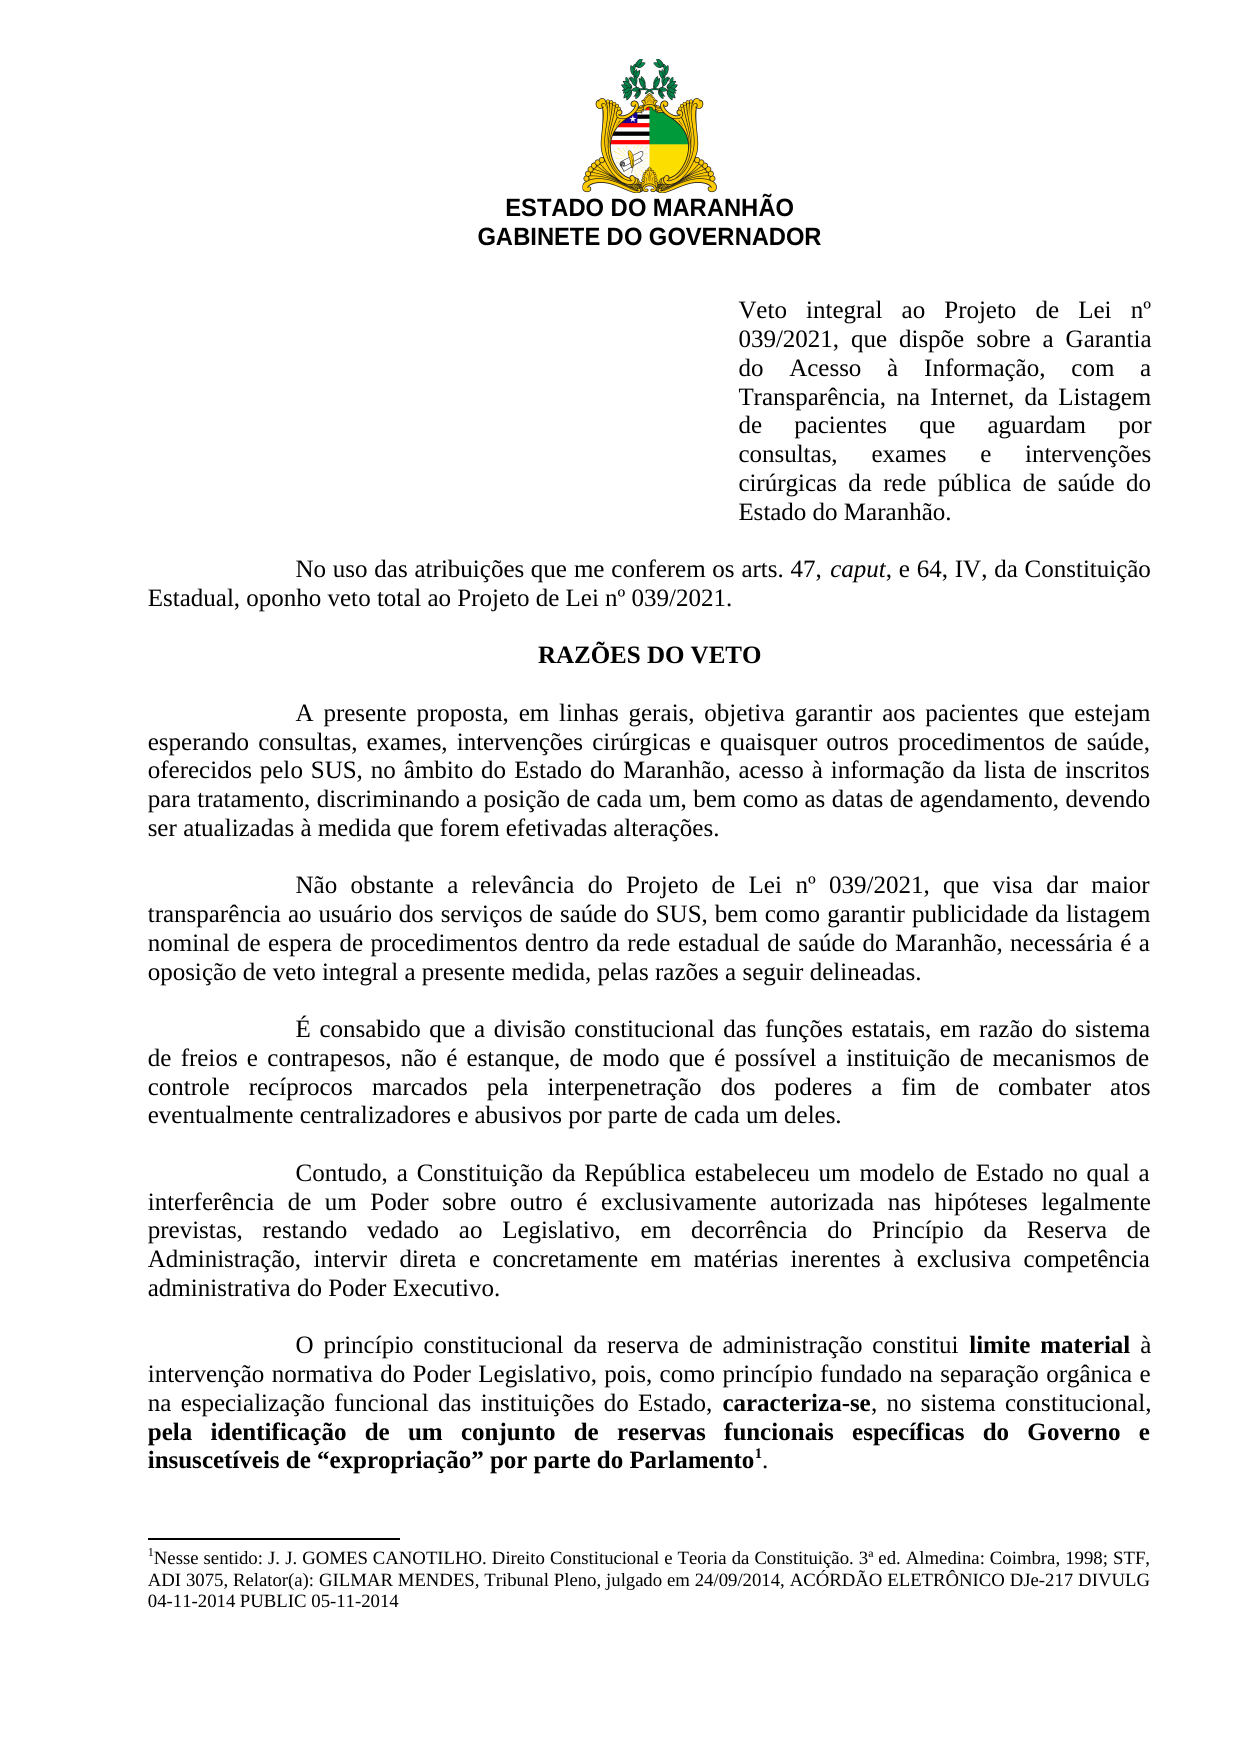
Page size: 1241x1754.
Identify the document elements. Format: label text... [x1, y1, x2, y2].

picture [582, 59, 717, 193]
text No uso das atribuições que me conferem os arts. 47, caput, e 64, IV, da Constituição Estadual, oponho veto total ao Projeto de Lei nº 039/2021. [148, 554, 1152, 612]
text Não obstante a relevância do Projeto de Lei nº 039/2021, que visa dar maior transparência ao usuário dos serviços de saúde do SUS, bem como garantir publicidade da listagem nominal de espera de procedimentos dentro da rede estadual de saúde do Maranhão, necessária é a oposição de veto integral a presente medida, pelas razões a seguir delineadas. [148, 870, 1152, 985]
text A presente proposta, em linhas gerais, objetiva garantir aos pacientes que estejam esperando consultas, exames, intervenções cirúrgicas e quaisquer outros procedimentos de saúde, oferecidos pelo SUS, no âmbito do Estado do Maranhão, acesso à informação da lista de inscritos para tratamento, discriminando a posição de cada um, bem como as datas de agendamento, devendo ser atualizadas à medida que forem efetivadas alterações. [148, 698, 1152, 842]
text É consabido que a divisão constitucional das funções estatais, em razão do sistema de freios e contrapesos, não é estanque, de modo que é possível a instituição de mecanismos de controle recíprocos marcados pela interpenetração dos poderes a fim de combater atos eventualmente centralizadores e abusivos por parte de cada um deles. [148, 1014, 1152, 1129]
text O princípio constitucional da reserva de administração constitui limite material à intervenção normativa do Poder Legislativo, pois, como princípio fundado na separação orgânica e na especialização funcional das instituições do Estado, caracteriza-se, no sistema constitucional, pela identificação de um conjunto de reservas funcionais específicas do Governo e insuscetíveis de “expropriação” por parte do Parlamento. [148, 1330, 1152, 1474]
text Veto integral ao Projeto de Lei nº 039/2021, que dispõe sobre a Garantia do Acesso à Informação, com a Transparência, na Internet, da Listagem de pacientes que aguardam por consultas, exames e intervenções cirúrgicas da rede pública de saúde do Estado do Maranhão. [738, 295, 1152, 525]
text RAZÕES DO VETO [148, 640, 1152, 669]
text Contudo, a Constituição da República estabeleceu um modelo de Estado no qual a interferência de um Poder sobre outro é exclusivamente autorizada nas hipóteses legalmente previstas, restando vedado ao Legislativo, em decorrência do Princípio da Reserva de Administração, intervir direta e concretamente em matérias inerentes à exclusiva competência administrativa do Poder Executivo. [148, 1158, 1152, 1302]
